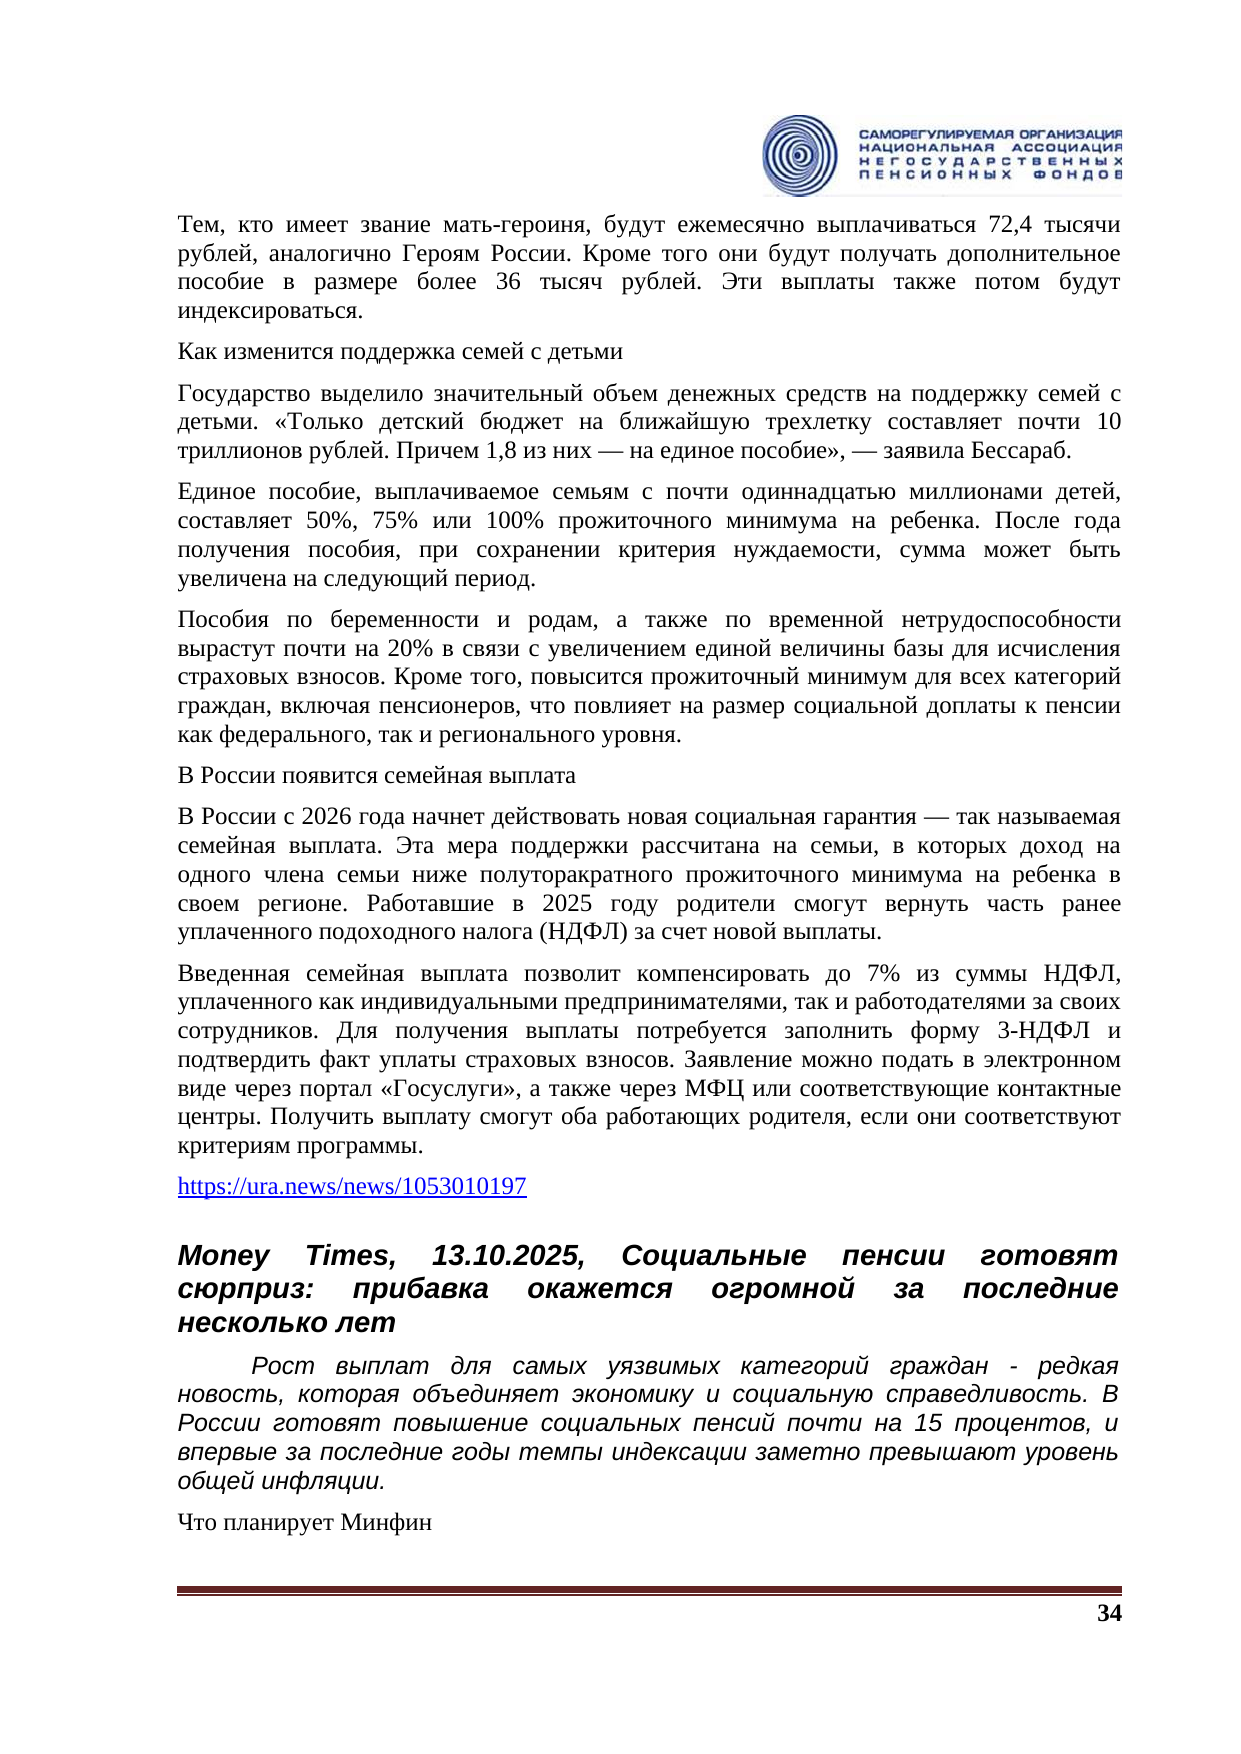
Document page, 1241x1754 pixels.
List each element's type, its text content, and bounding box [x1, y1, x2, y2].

text Единое пособие, выплачиваемое семьям с почти одиннадцатью миллионами детей, составляет 50%, 75% или 100% прожиточного минимума на ребенка. После года получения пособия, при сохранении критерия нуждаемости, сумма может быть увеличена на следующий период. [177, 476, 1122, 591]
picture [762, 115, 1123, 197]
text Как изменится поддержка семей с детьми [177, 336, 1122, 365]
text Пособия по беременности и родам, а также по временной нетрудоспособности вырастут почти на 20% в связи с увеличением единой величины базы для исчисления страховых взносов. Кроме того, повысится прожиточный минимум для всех категорий граждан, включая пенсионеров, что повлияет на размер социальной доплаты к пенсии как федерального, так и регионального уровня. [177, 604, 1122, 748]
text В России появится семейная выплата [177, 760, 1122, 789]
text Государство выделило значительный объем денежных средств на поддержку семей с детьми. «Только детский бюджет на ближайшую трехлетку составляет почти 10 триллионов рублей. Причем 1,8 из них — на единое пособие», — заявила Бессараб. [177, 378, 1122, 464]
text Тем, кто имеет звание мать-героиня, будут ежемесячно выплачиваться 72,4 тысячи рублей, аналогично Героям России. Кроме того они будут получать дополнительное пособие в размере более 36 тысяч рублей. Эти выплаты также потом будут индексироваться. [177, 209, 1122, 324]
subtitle Рост выплат для самых уязвимых категорий граждан - редкая новость, которая объединяет экономику и социальную справедливость. В России готовят повышение социальных пенсий почти на 15 процентов, и впервые за последние годы темпы индексации заметно превышают уровень общей инфляции. [177, 1351, 1122, 1494]
text https://ura.news/news/1053010197 [177, 1171, 1122, 1200]
text Что планирует Минфин [177, 1507, 1122, 1536]
text В России с 2026 года начнет действовать новая социальная гарантия — так называемая семейная выплата. Эта мера поддержки рассчитана на семьи, в которых доход на одного члена семьи ниже полуторакратного прожиточного минимума на ребенка в своем регионе. Работавшие в 2025 году родители смогут вернуть часть ранее уплаченного подоходного налога (НДФЛ) за счет новой выплаты. [177, 801, 1122, 945]
subtitle Money Times, 13.10.2025, Социальные пенсии готовят сюрприз: прибавка окажется огромной за последние несколько лет [177, 1238, 1122, 1338]
text Введенная семейная выплата позволит компенсировать до 7% из суммы НДФЛ, уплаченного как индивидуальными предпринимателями, так и работодателями за своих сотрудников. Для получения выплаты потребуется заполнить форму 3-НДФЛ и подтвердить факт уплаты страховых взносов. Заявление можно подать в электронном виде через портал «Госуслуги», а также через МФЦ или соответствующие контактные центры. Получить выплату смогут оба работающих родителя, если они соответствуют критериям программы. [177, 958, 1122, 1159]
